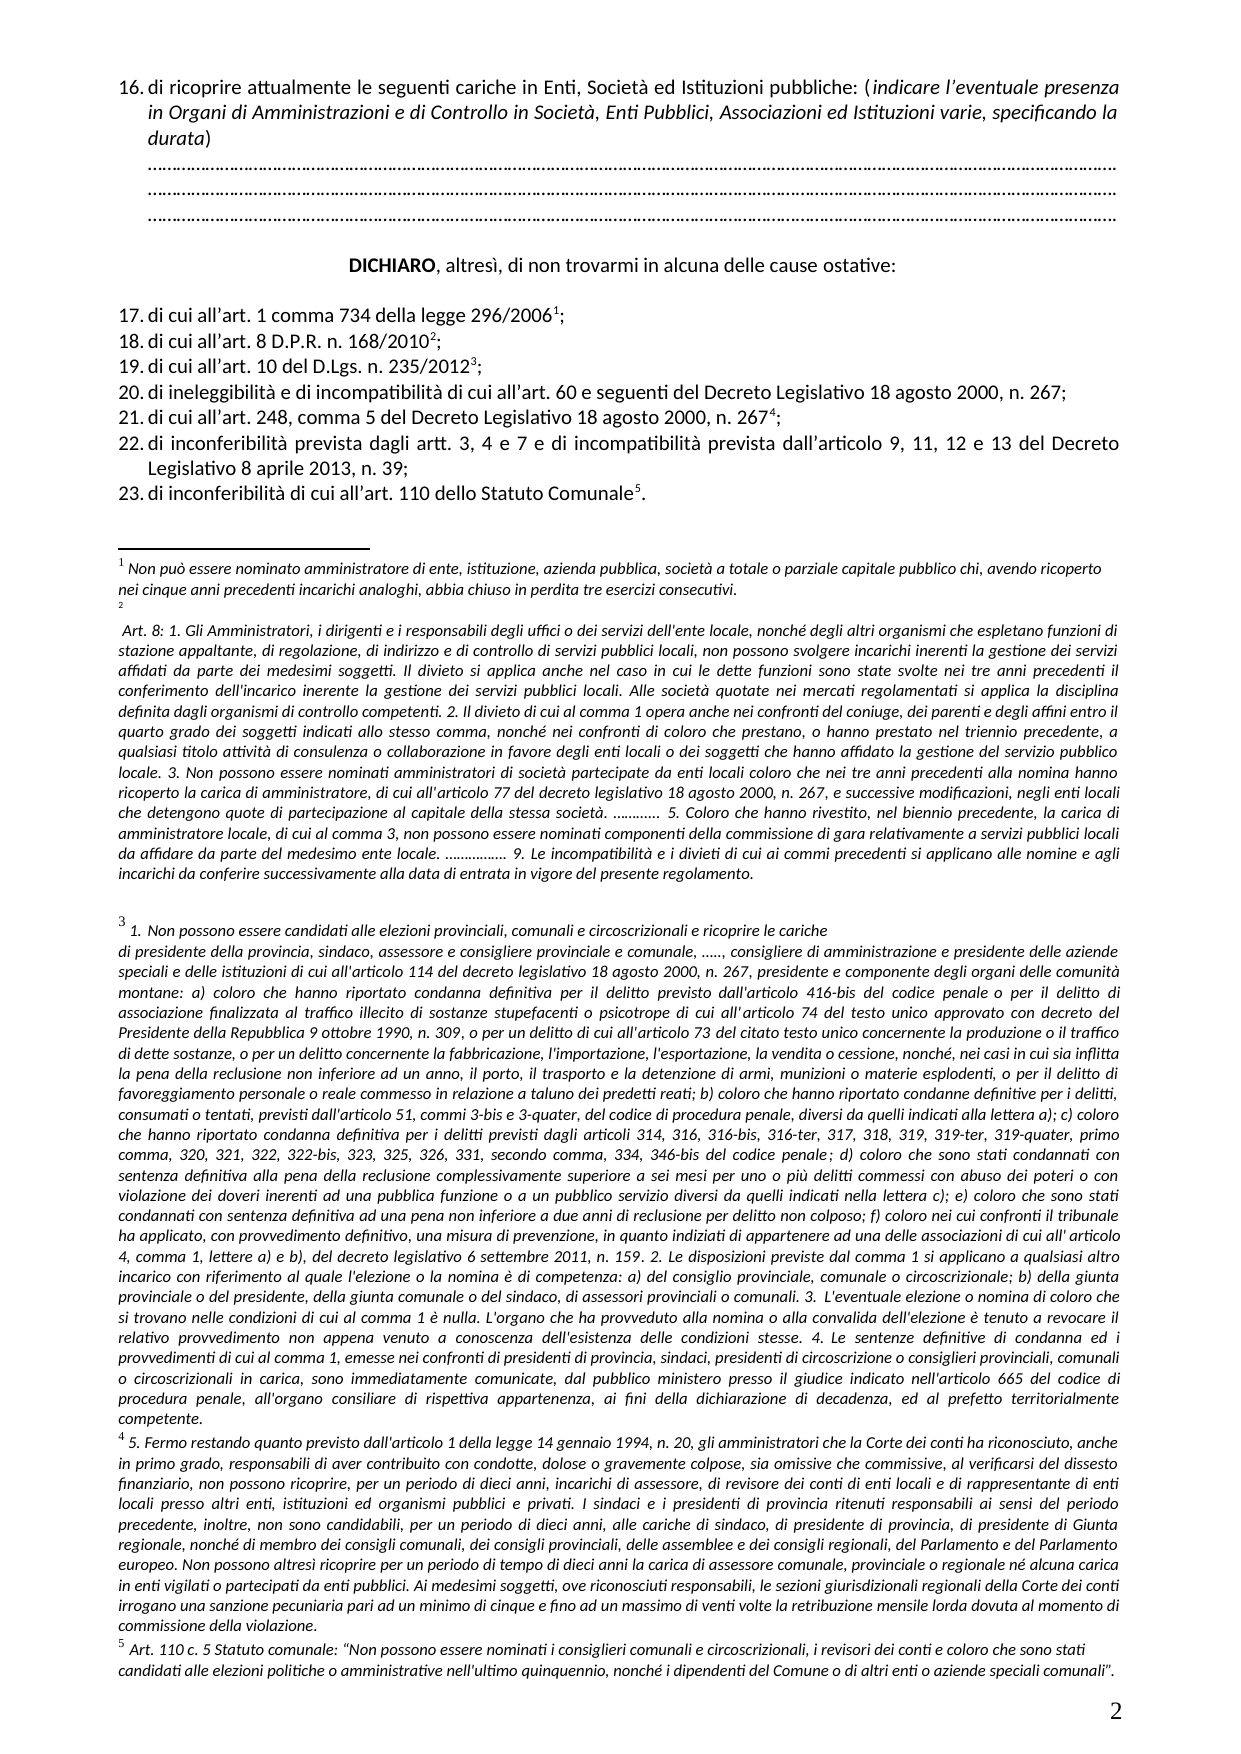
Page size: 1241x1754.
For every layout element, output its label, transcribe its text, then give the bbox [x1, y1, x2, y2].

text …………………………………………………………………………………………………………………………………………………………………………………. [118, 150, 1122, 176]
list di cui all’art. 248, comma 5 del Decreto Legislativo 18 agosto 2000, n. 267; [118, 404, 1122, 430]
list di cui all’art. 8 D.P.R. n. 168/2010; [118, 328, 1122, 353]
list di inconferibilità di cui all’art. 110 dello Statuto Comunale. [118, 481, 1122, 506]
list di inconferibilità prevista dagli artt. 3, 4 e 7 e di incompatibilità prevista dall’articolo 9, 11, 12 e 13 del Decreto Legislativo 8 aprile 2013, n. 39; [118, 430, 1122, 481]
list di ricoprire attualmente le seguenti cariche in Enti, Società ed Istituzioni pubbliche: (indicare l’eventuale presenza in Organi di Amministrazioni e di Controllo in Società, Enti Pubblici, Associazioni ed Istituzioni varie, specificando la durata) [118, 74, 1122, 150]
list di cui all’art. 10 del D.Lgs. n. 235/2012; [118, 353, 1122, 379]
text …………………………………………………………………………………………………………………………………………………………………………………. [118, 201, 1122, 226]
text DICHIARO, altresì, di non trovarmi in alcuna delle cause ostative: [118, 252, 1122, 277]
text …………………………………………………………………………………………………………………………………………………………………………………. [118, 176, 1122, 201]
list di ineleggibilità e di incompatibilità di cui all’art. 60 e seguenti del Decreto Legislativo 18 agosto 2000, n. 267; [118, 379, 1122, 404]
list di cui all’art. 1 comma 734 della legge 296/2006; [118, 303, 1122, 328]
